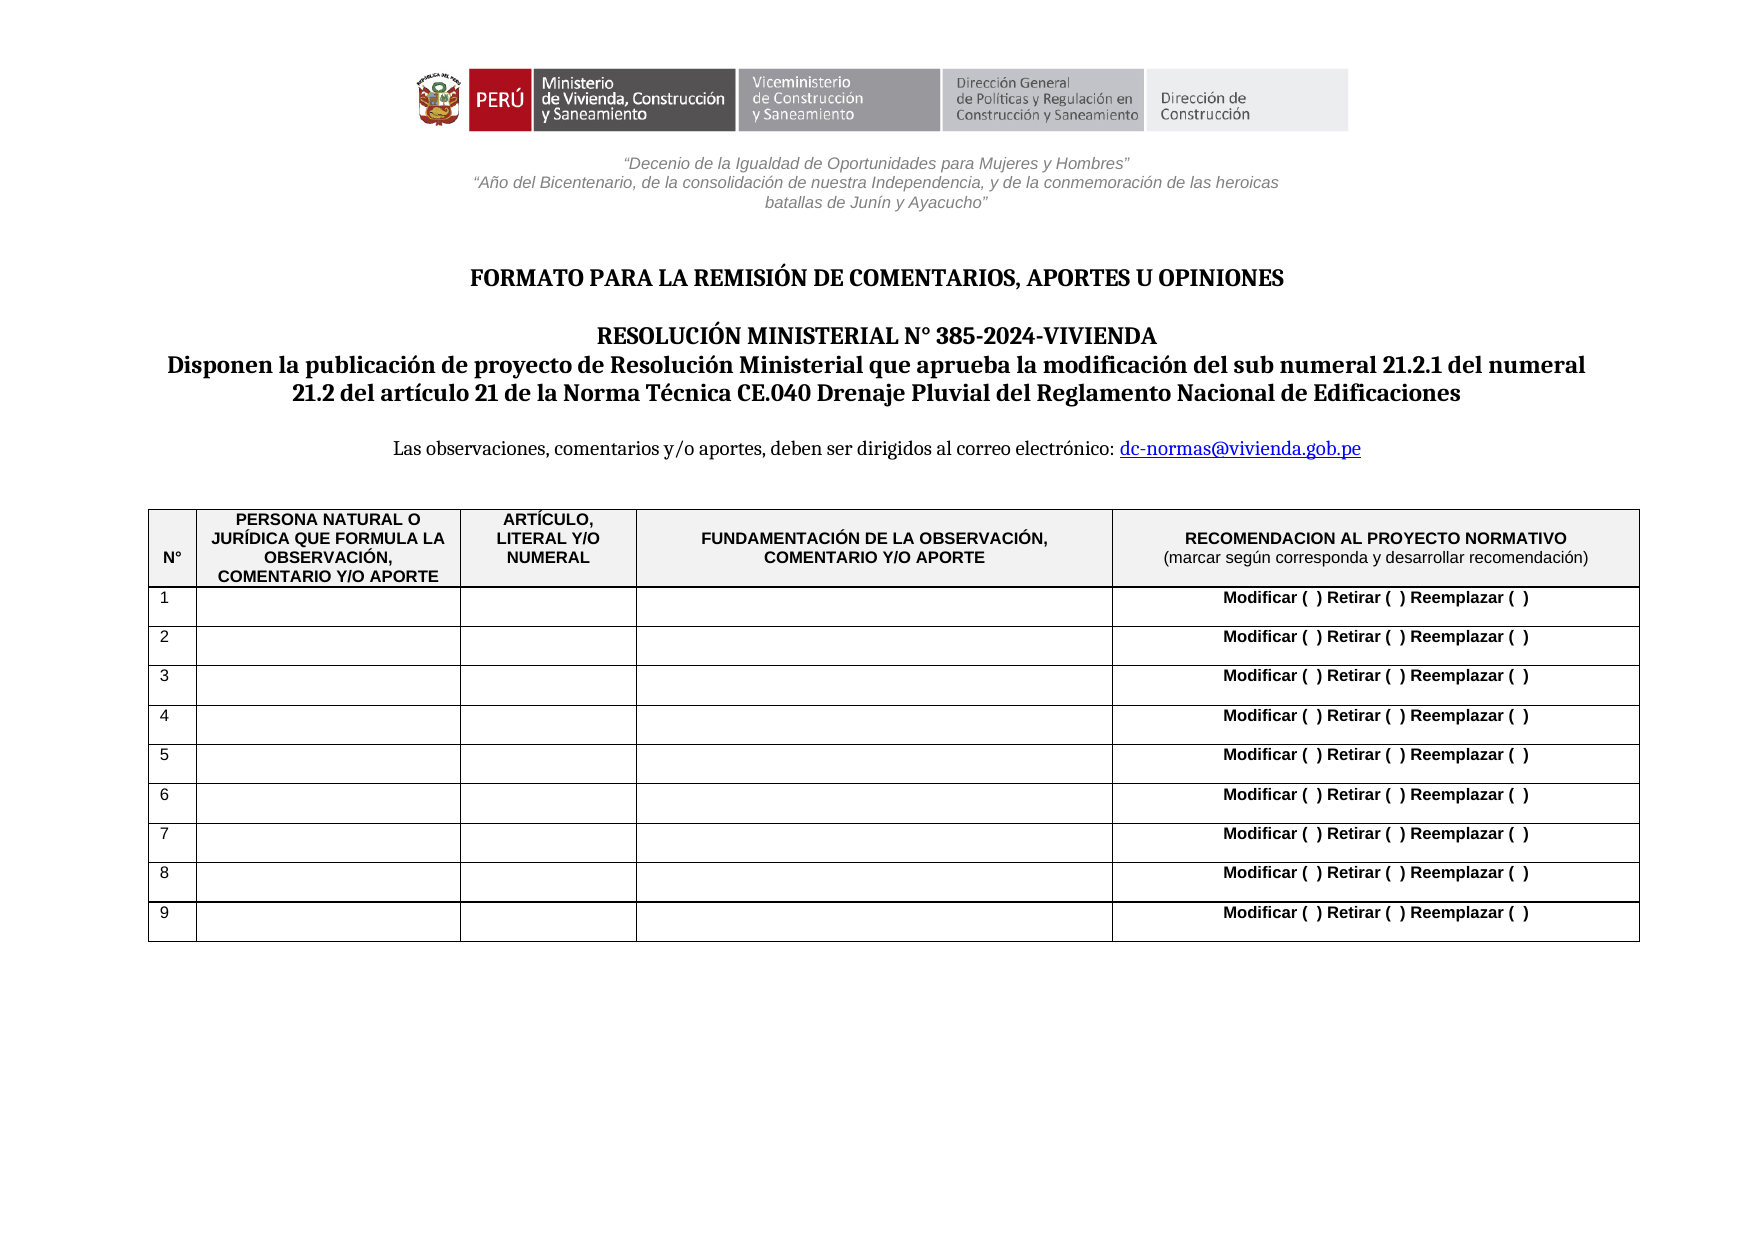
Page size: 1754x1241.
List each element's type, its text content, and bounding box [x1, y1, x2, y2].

table_cell [197, 588, 460, 626]
table_cell 3 [149, 666, 196, 704]
text Las observaciones, comentarios y/o aportes, deben ser dirigidos al correo electrónico: dc-normas@vivienda.gob.pe [148, 437, 1606, 461]
table_cell [637, 627, 1112, 665]
table_cell 2 [149, 627, 196, 665]
table_cell [461, 824, 636, 862]
table_cell Modificar ( ) Retirar ( ) Reemplazar ( ) [1113, 824, 1639, 862]
table_cell [637, 666, 1112, 704]
table_cell Modificar ( ) Retirar ( ) Reemplazar ( ) [1113, 588, 1639, 626]
table_cell [637, 745, 1112, 783]
table_cell [461, 666, 636, 704]
table_cell [637, 588, 1112, 626]
table_cell [197, 706, 460, 744]
table_cell [461, 903, 636, 941]
table_cell [197, 745, 460, 783]
text Disponen la publicación de proyecto de Resolución Ministerial que aprueba la modificación del sub numeral 21.2.1 del numeral 21.2 del artículo 21 de la Norma Técnica CE.040 Drenaje Pluvial del Reglamento Nacional de Edificaciones [148, 351, 1606, 408]
table_cell [197, 627, 460, 665]
table_cell [637, 863, 1112, 901]
table_cell 6 [149, 784, 196, 823]
table_cell [637, 903, 1112, 941]
table_cell [637, 706, 1112, 744]
table_cell [461, 745, 636, 783]
picture [403, 60, 1351, 138]
table_cell Modificar ( ) Retirar ( ) Reemplazar ( ) [1113, 863, 1639, 901]
table_cell [197, 863, 460, 901]
table_cell 4 [149, 706, 196, 744]
table_cell Modificar ( ) Retirar ( ) Reemplazar ( ) [1113, 706, 1639, 744]
table_cell [197, 824, 460, 862]
table_cell [197, 784, 460, 823]
table_cell Modificar ( ) Retirar ( ) Reemplazar ( ) [1113, 745, 1639, 783]
table_cell [461, 706, 636, 744]
table_cell 8 [149, 863, 196, 901]
table_cell Modificar ( ) Retirar ( ) Reemplazar ( ) [1113, 627, 1639, 665]
table_cell 5 [149, 745, 196, 783]
table_cell Modificar ( ) Retirar ( ) Reemplazar ( ) [1113, 784, 1639, 823]
table_header FUNDAMENTACIÓN DE LA OBSERVACIÓN, COMENTARIO Y/O APORTE [637, 510, 1112, 586]
table_cell Modificar ( ) Retirar ( ) Reemplazar ( ) [1113, 903, 1639, 941]
table_cell [637, 784, 1112, 823]
table_header PERSONA NATURAL O JURÍDICA QUE FORMULA LA OBSERVACIÓN, COMENTARIO Y/O APORTE [197, 510, 460, 586]
table_cell [461, 863, 636, 901]
text FORMATO PARA LA REMISIÓN DE COMENTARIOS, APORTES U OPINIONES [148, 264, 1606, 293]
table_cell [197, 903, 460, 941]
table_cell [637, 824, 1112, 862]
table_header ARTÍCULO, LITERAL Y/O NUMERAL [461, 510, 636, 586]
table_cell [461, 588, 636, 626]
table_header N° [149, 510, 196, 586]
table_header RECOMENDACION AL PROYECTO NORMATIVO (marcar según corresponda y desarrollar recomendación) [1113, 510, 1639, 586]
table_cell 1 [149, 588, 196, 626]
table_cell 7 [149, 824, 196, 862]
table_cell 9 [149, 903, 196, 941]
table_cell [197, 666, 460, 704]
table_cell Modificar ( ) Retirar ( ) Reemplazar ( ) [1113, 666, 1639, 704]
table_cell [461, 784, 636, 823]
text RESOLUCIÓN MINISTERIAL N° 385-2024-VIVIENDA [148, 322, 1606, 351]
table_cell [461, 627, 636, 665]
